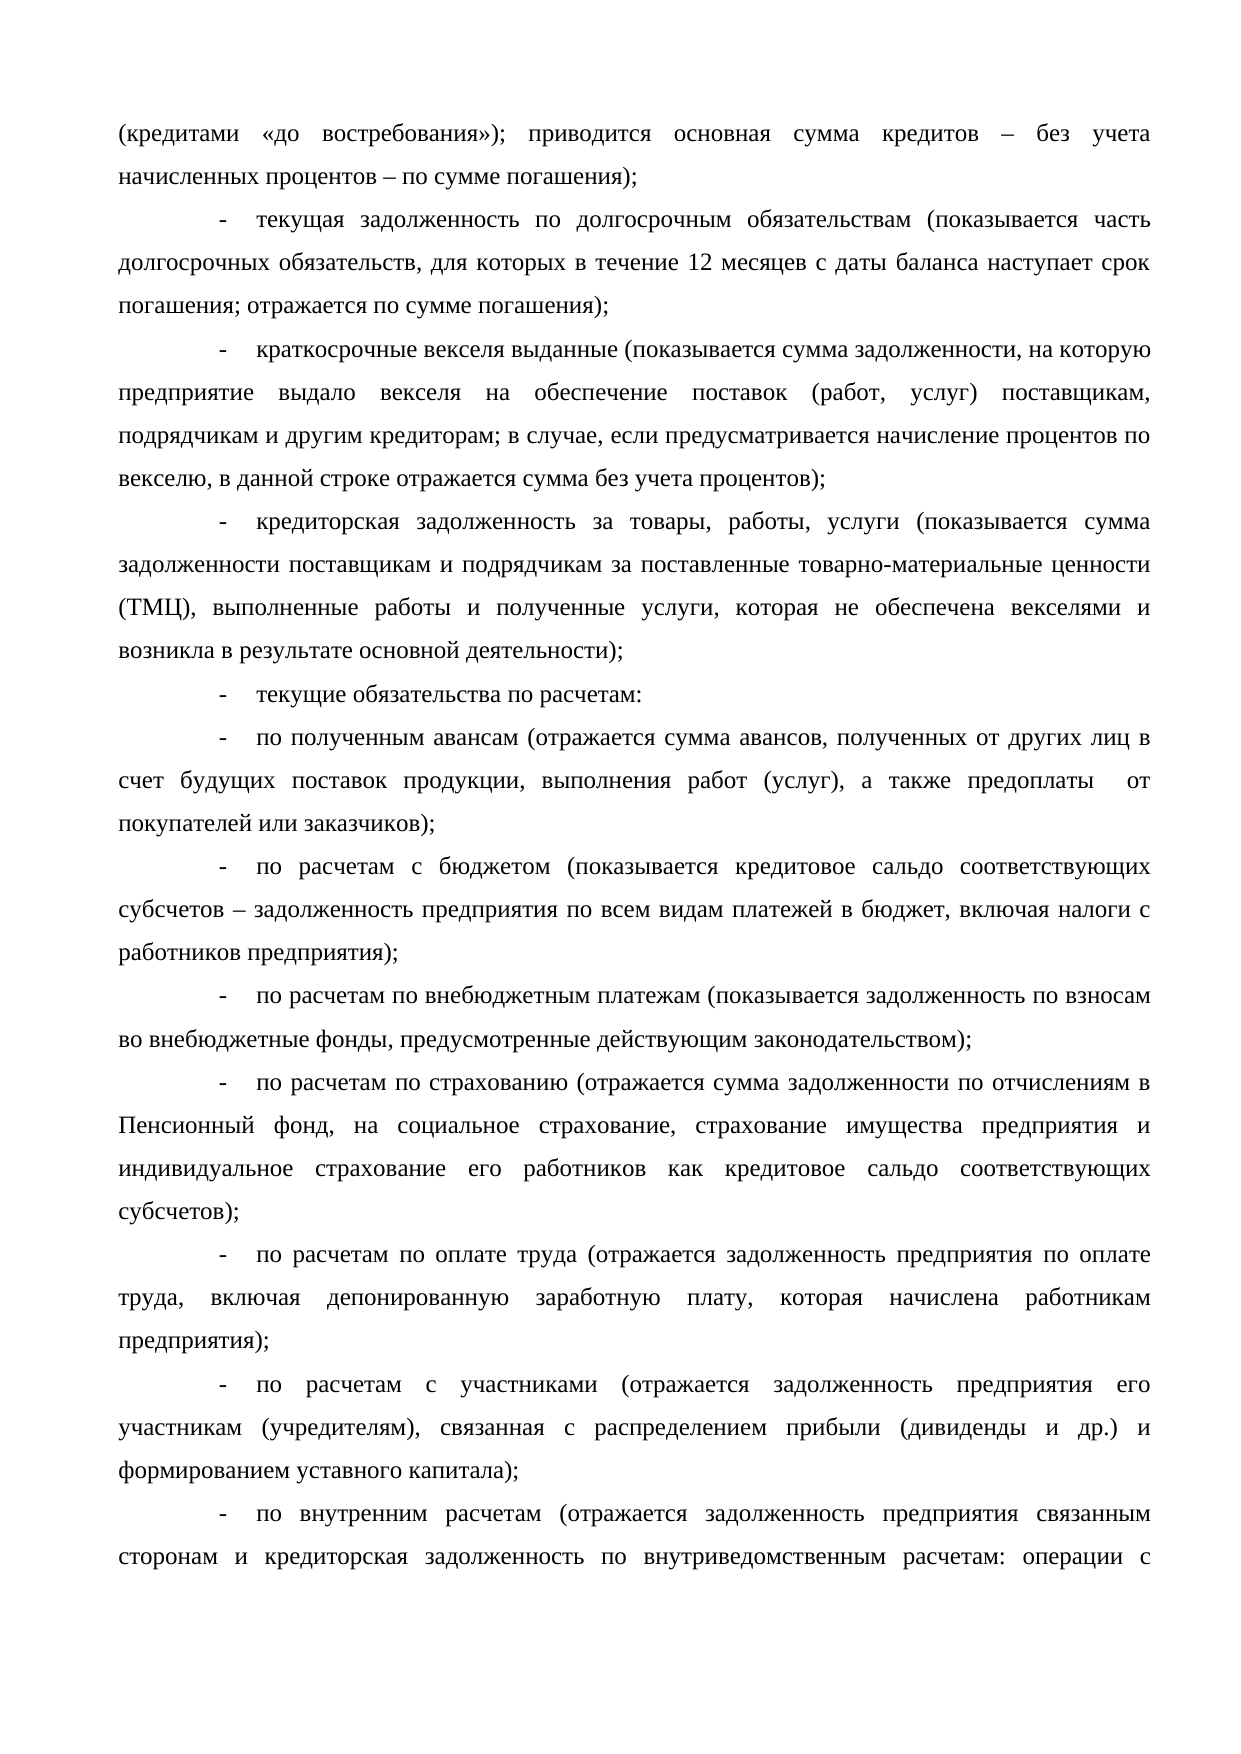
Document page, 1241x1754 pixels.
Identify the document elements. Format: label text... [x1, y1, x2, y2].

list по расчетам по оплате труда (отражается задолженность предприятия по оплате труда, включая депонированную заработную плату, которая начислена работникам предприятия); [118, 1239, 1152, 1354]
list по расчетам с бюджетом (показывается кредитовое сальдо соответствующих субсчетов – задолженность предприятия по всем видам платежей в бюджет, включая налоги с работников предприятия); [118, 851, 1152, 966]
list по расчетам по внебюджетным платежам (показывается задолженность по взносам во внебюджетные фонды, предусмотренные действующим законодательством); [118, 981, 1152, 1052]
list по расчетам с участниками (отражается задолженность предприятия его участникам (учредителям), связанная с распределением прибыли (дивиденды и др.) и формированием уставного капитала); [118, 1369, 1152, 1484]
list кредиторская задолженность за товары, работы, услуги (показывается сумма задолженности поставщикам и подрядчикам за поставленные товарно-материальные ценности (ТМЦ), выполненные работы и полученные услуги, которая не обеспечена векселями и возникла в результате основной деятельности); [118, 506, 1152, 664]
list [118, 118, 1152, 190]
list по полученным авансам (отражается сумма авансов, полученных от других лиц в счет будущих поставок продукции, выполнения работ (услуг), а также предоплаты от покупателей или заказчиков); [118, 722, 1152, 837]
list краткосрочные векселя выданные (показывается сумма задолженности, на которую предприятие выдало векселя на обеспечение поставок (работ, услуг) поставщикам, подрядчикам и другим кредиторам; в случае, если предусматривается начисление процентов по векселю, в данной строке отражается сумма без учета процентов); [118, 334, 1152, 492]
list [118, 1498, 1152, 1570]
list текущая задолженность по долгосрочным обязательствам (показывается часть долгосрочных обязательств, для которых в течение 12 месяцев с даты баланса наступает срок погашения; отражается по сумме погашения); [118, 204, 1152, 319]
list по расчетам по страхованию (отражается сумма задолженности по отчислениям в Пенсионный фонд, на социальное страхование, страхование имущества предприятия и индивидуальное страхование его работников как кредитовое сальдо соответствующих субсчетов); [118, 1067, 1152, 1225]
list текущие обязательства по расчетам: [118, 679, 1152, 707]
